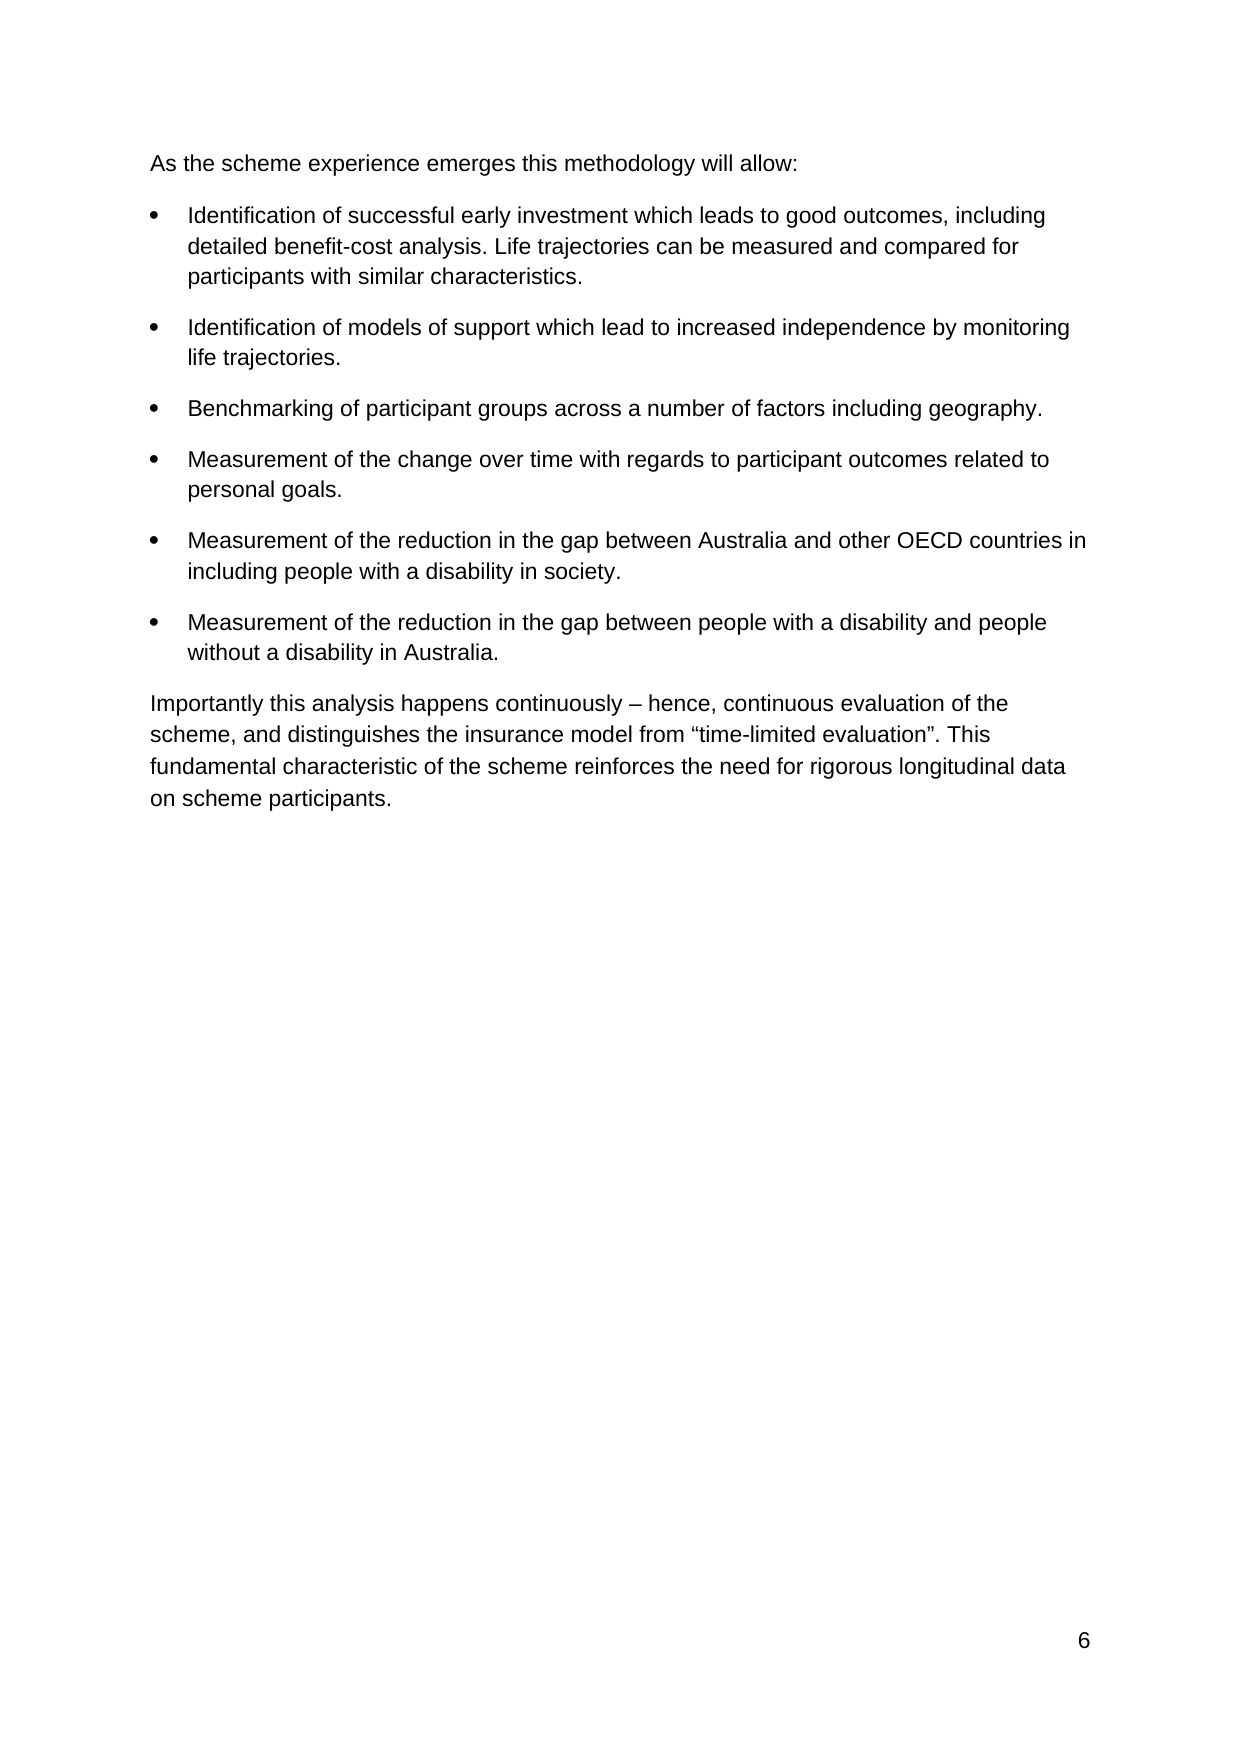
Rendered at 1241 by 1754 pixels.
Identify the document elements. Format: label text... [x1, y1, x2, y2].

list Measurement of the reduction in the gap between Australia and other OECD countries in including people with a disability in society. [150, 527, 1090, 584]
text As the scheme experience emerges this methodology will allow: [150, 150, 1090, 176]
list Benchmarking of participant groups across a number of factors including geography. [150, 395, 1090, 421]
list Measurement of the change over time with regards to participant outcomes related to personal goals. [150, 446, 1090, 503]
list Identification of models of support which lead to increased independence by monitoring life trajectories. [150, 314, 1090, 370]
text Importantly this analysis happens continuously – hence, continuous evaluation of the scheme, and distinguishes the insurance model from “time-limited evaluation”. This fundamental characteristic of the scheme reinforces the need for rigorous longitudinal data on scheme participants. [150, 690, 1090, 811]
list Measurement of the reduction in the gap between people with a disability and people without a disability in Australia. [150, 609, 1090, 665]
list Identification of successful early investment which leads to good outcomes, including detailed benefit-cost analysis. Life trajectories can be measured and compared for participants with similar characteristics. [150, 202, 1090, 289]
